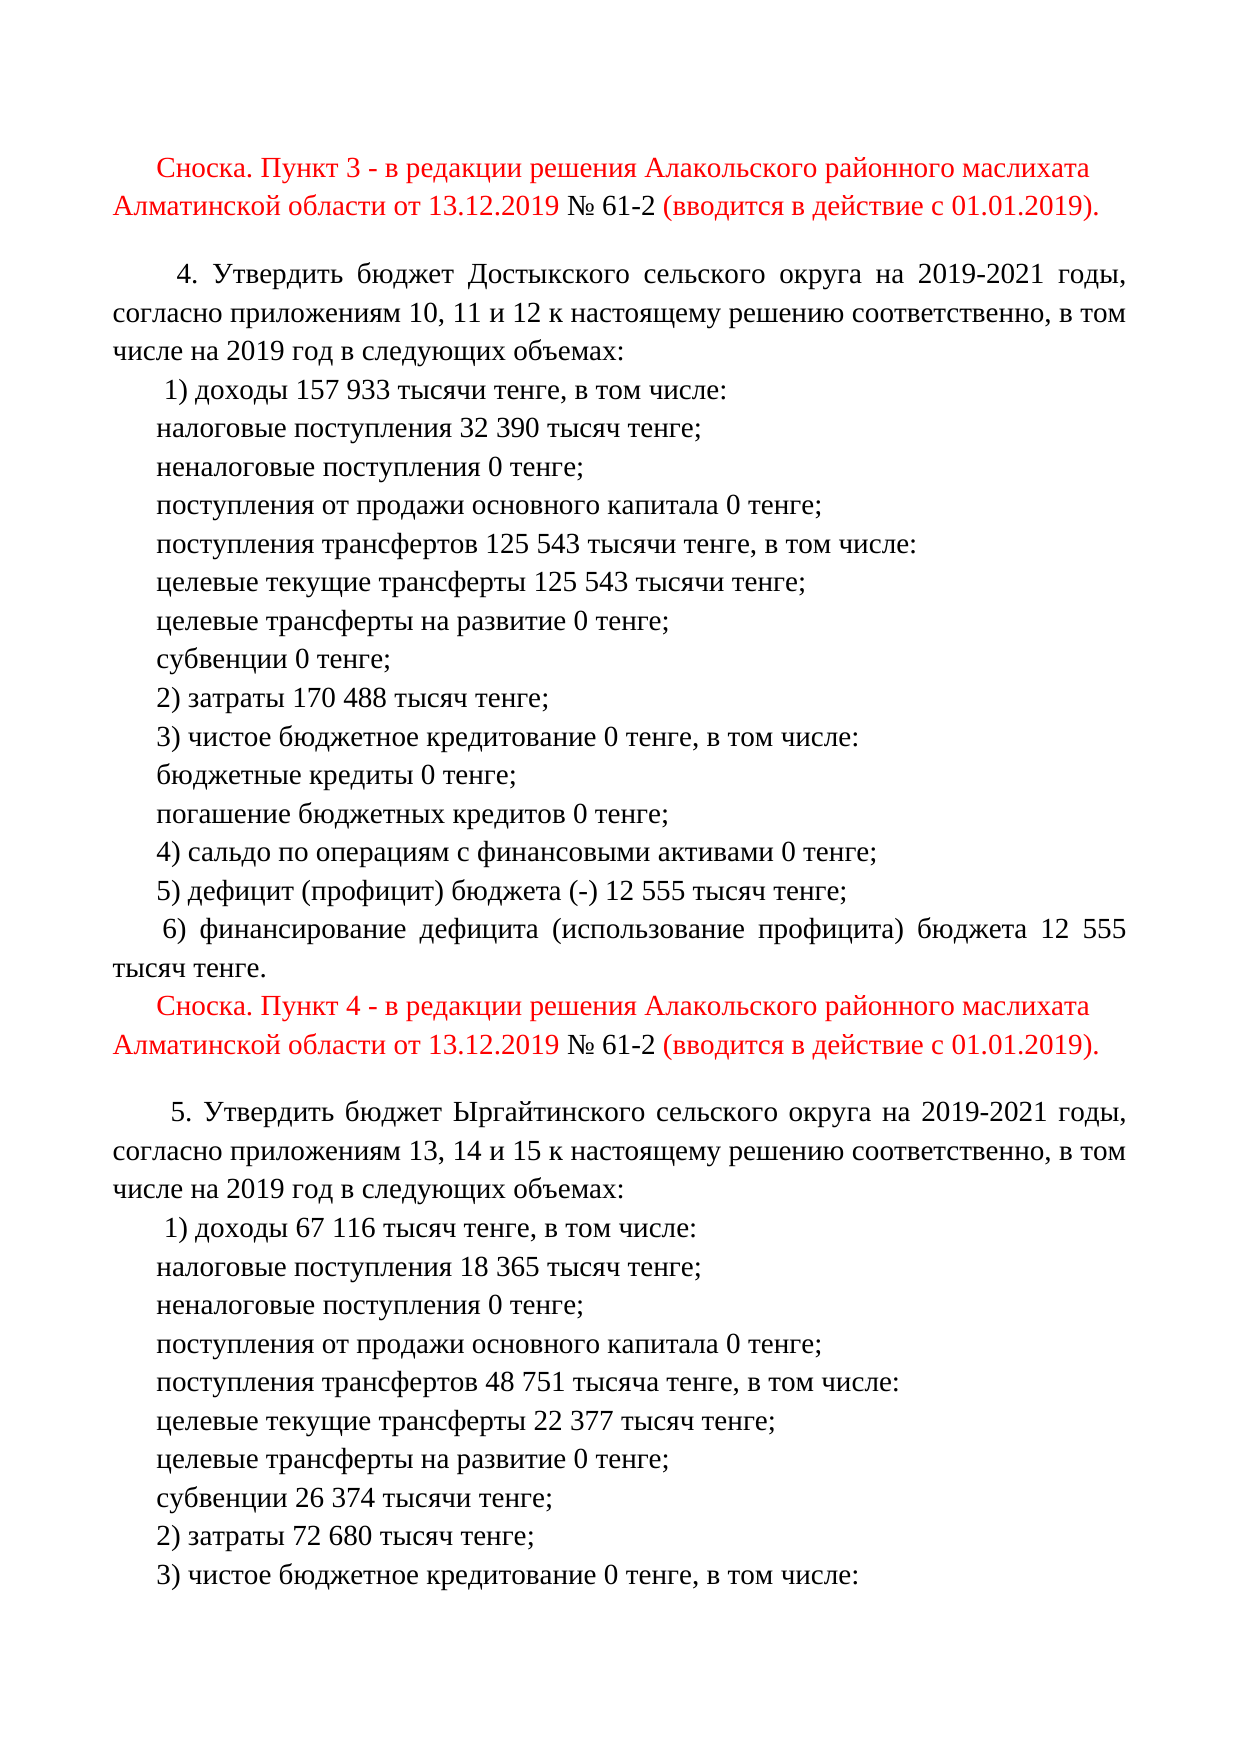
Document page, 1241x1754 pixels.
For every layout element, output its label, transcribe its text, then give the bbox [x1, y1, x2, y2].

text 4) сальдо по операциям с финансовыми активами 0 тенге; [112, 834, 1128, 868]
text неналоговые поступления 0 тенге; [112, 1287, 1128, 1321]
text Сноска. Пункт 3 - в редакции решения Алакольского районного маслихата Алматинской области от 13.12.2019 № 61-2 (вводится в действие с 01.01.2019). [112, 150, 1128, 252]
text поступления трансфертов 48 751 тысяча тенге, в том числе: [112, 1364, 1128, 1398]
text 3) чистое бюджетное кредитование 0 тенге, в том числе: [112, 1557, 1128, 1591]
text 6) финансирование дефицита (использование профицита) бюджета 12 555 тысяч тенге. [112, 911, 1128, 983]
text целевые трансферты на развитие 0 тенге; [112, 1441, 1128, 1475]
text 1) доходы 67 116 тысяч тенге, в том числе: [112, 1210, 1128, 1244]
text 1) доходы 157 933 тысячи тенге, в том числе: [112, 372, 1128, 405]
text поступления от продажи основного капитала 0 тенге; [112, 487, 1128, 521]
text погашение бюджетных кредитов 0 тенге; [112, 796, 1128, 829]
text 5. Утвердить бюджет Ыргайтинского сельского округа на 2019-2021 годы, согласно приложениям 13, 14 и 15 к настоящему решению соответственно, в том числе на 2019 год в следующих объемах: [112, 1094, 1128, 1205]
text налоговые поступления 18 365 тысяч тенге; [112, 1249, 1128, 1282]
text 2) затраты 170 488 тысяч тенге; [112, 680, 1128, 714]
text субвенции 0 тенге; [112, 642, 1128, 675]
text 3) чистое бюджетное кредитование 0 тенге, в том числе: [112, 719, 1128, 752]
text Сноска. Пункт 4 - в редакции решения Алакольского районного маслихата Алматинской области от 13.12.2019 № 61-2 (вводится в действие с 01.01.2019). [112, 988, 1128, 1091]
text целевые текущие трансферты 125 543 тысячи тенге; [112, 564, 1128, 598]
text поступления трансфертов 125 543 тысячи тенге, в том числе: [112, 526, 1128, 559]
text целевые трансферты на развитие 0 тенге; [112, 603, 1128, 637]
text поступления от продажи основного капитала 0 тенге; [112, 1326, 1128, 1359]
text 5) дефицит (профицит) бюджета (-) 12 555 тысяч тенге; [112, 873, 1128, 906]
text 2) затраты 72 680 тысяч тенге; [112, 1518, 1128, 1552]
text субвенции 26 374 тысячи тенге; [112, 1480, 1128, 1513]
text целевые текущие трансферты 22 377 тысяч тенге; [112, 1403, 1128, 1436]
text налоговые поступления 32 390 тысяч тенге; [112, 410, 1128, 444]
text бюджетные кредиты 0 тенге; [112, 757, 1128, 791]
text 4. Утвердить бюджет Достыкского сельского округа на 2019-2021 годы, согласно приложениям 10, 11 и 12 к настоящему решению соответственно, в том числе на 2019 год в следующих объемах: [112, 256, 1128, 367]
text неналоговые поступления 0 тенге; [112, 449, 1128, 482]
